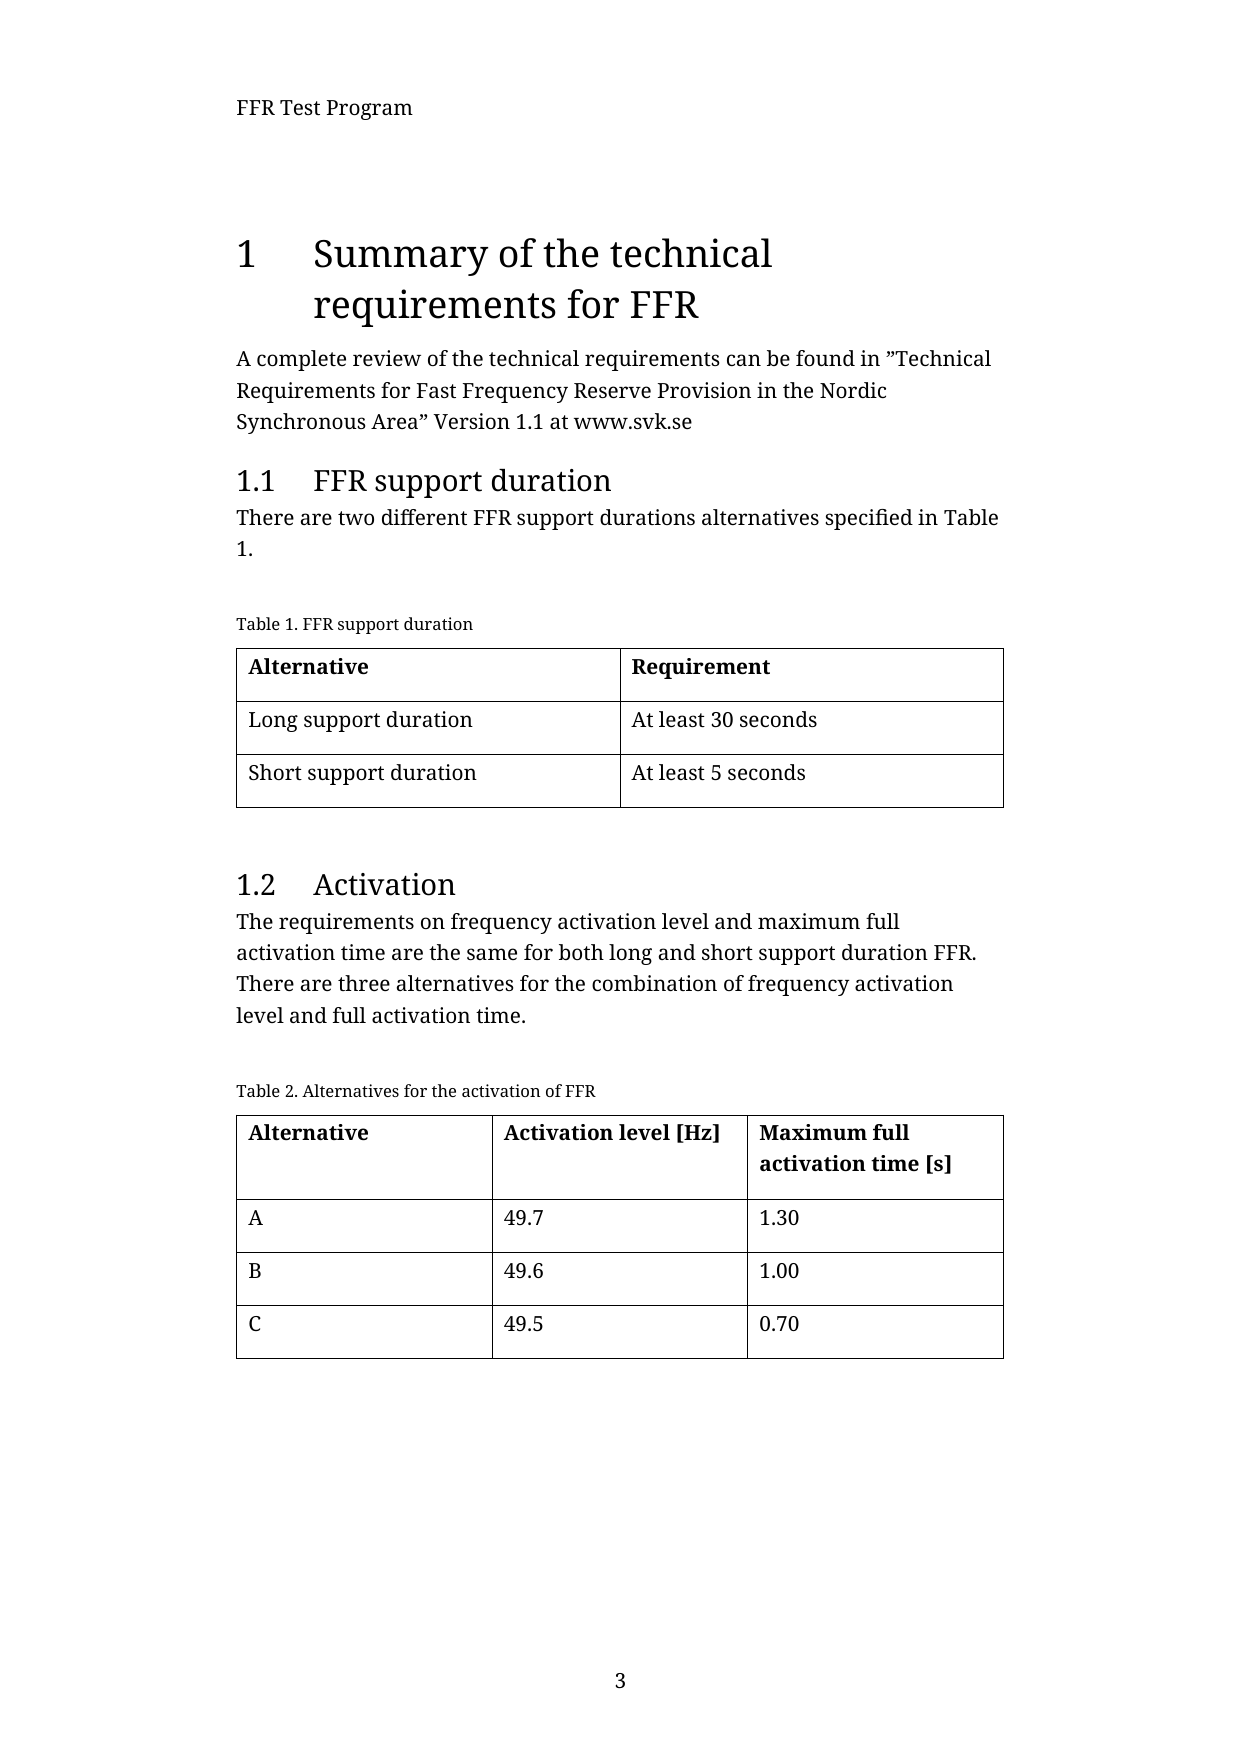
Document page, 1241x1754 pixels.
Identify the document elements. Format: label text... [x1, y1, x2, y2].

table_header Alternative [237, 1116, 492, 1199]
table_cell 49.6 [493, 1253, 747, 1305]
table_cell 0.70 [748, 1306, 1003, 1358]
text The requirements on frequency activation level and maximum full activation time are the same for both long and short support duration FFR. There are three alternatives for the combination of frequency activation level and full activation time. [236, 904, 1004, 1029]
table_cell Long support duration [237, 702, 620, 754]
table_cell Short support duration [237, 755, 620, 807]
table_cell 49.7 [493, 1200, 747, 1252]
table_cell C [237, 1306, 492, 1358]
table_cell A [237, 1200, 492, 1252]
table_cell 49.5 [493, 1306, 747, 1358]
table_cell B [237, 1253, 492, 1305]
table_header Activation level [Hz] [493, 1116, 747, 1199]
subtitle Activation [236, 864, 1004, 904]
text A complete review of the technical requirements can be found in ”Technical Requirements for Fast Frequency Reserve Provision in the Nordic Synchronous Area” Version 1.1 at www.svk.se [236, 342, 1004, 436]
table_cell 1.30 [748, 1200, 1003, 1252]
table_cell 1.00 [748, 1253, 1003, 1305]
table_cell At least 30 seconds [621, 702, 1003, 754]
table_header Maximum full activation time [s] [748, 1116, 1003, 1199]
table_header Alternative [237, 649, 620, 701]
subtitle Summary of the technical requirements for FFR [236, 227, 1004, 329]
table_cell At least 5 seconds [621, 755, 1003, 807]
subtitle FFR support duration [236, 461, 1004, 500]
table_header Requirement [621, 649, 1003, 701]
text There are two different FFR support durations alternatives specified in Table 1. [236, 500, 1004, 563]
text Table 2. Alternatives for the activation of FFR [236, 1079, 1004, 1102]
text Table 1. FFR support duration [236, 613, 1004, 635]
